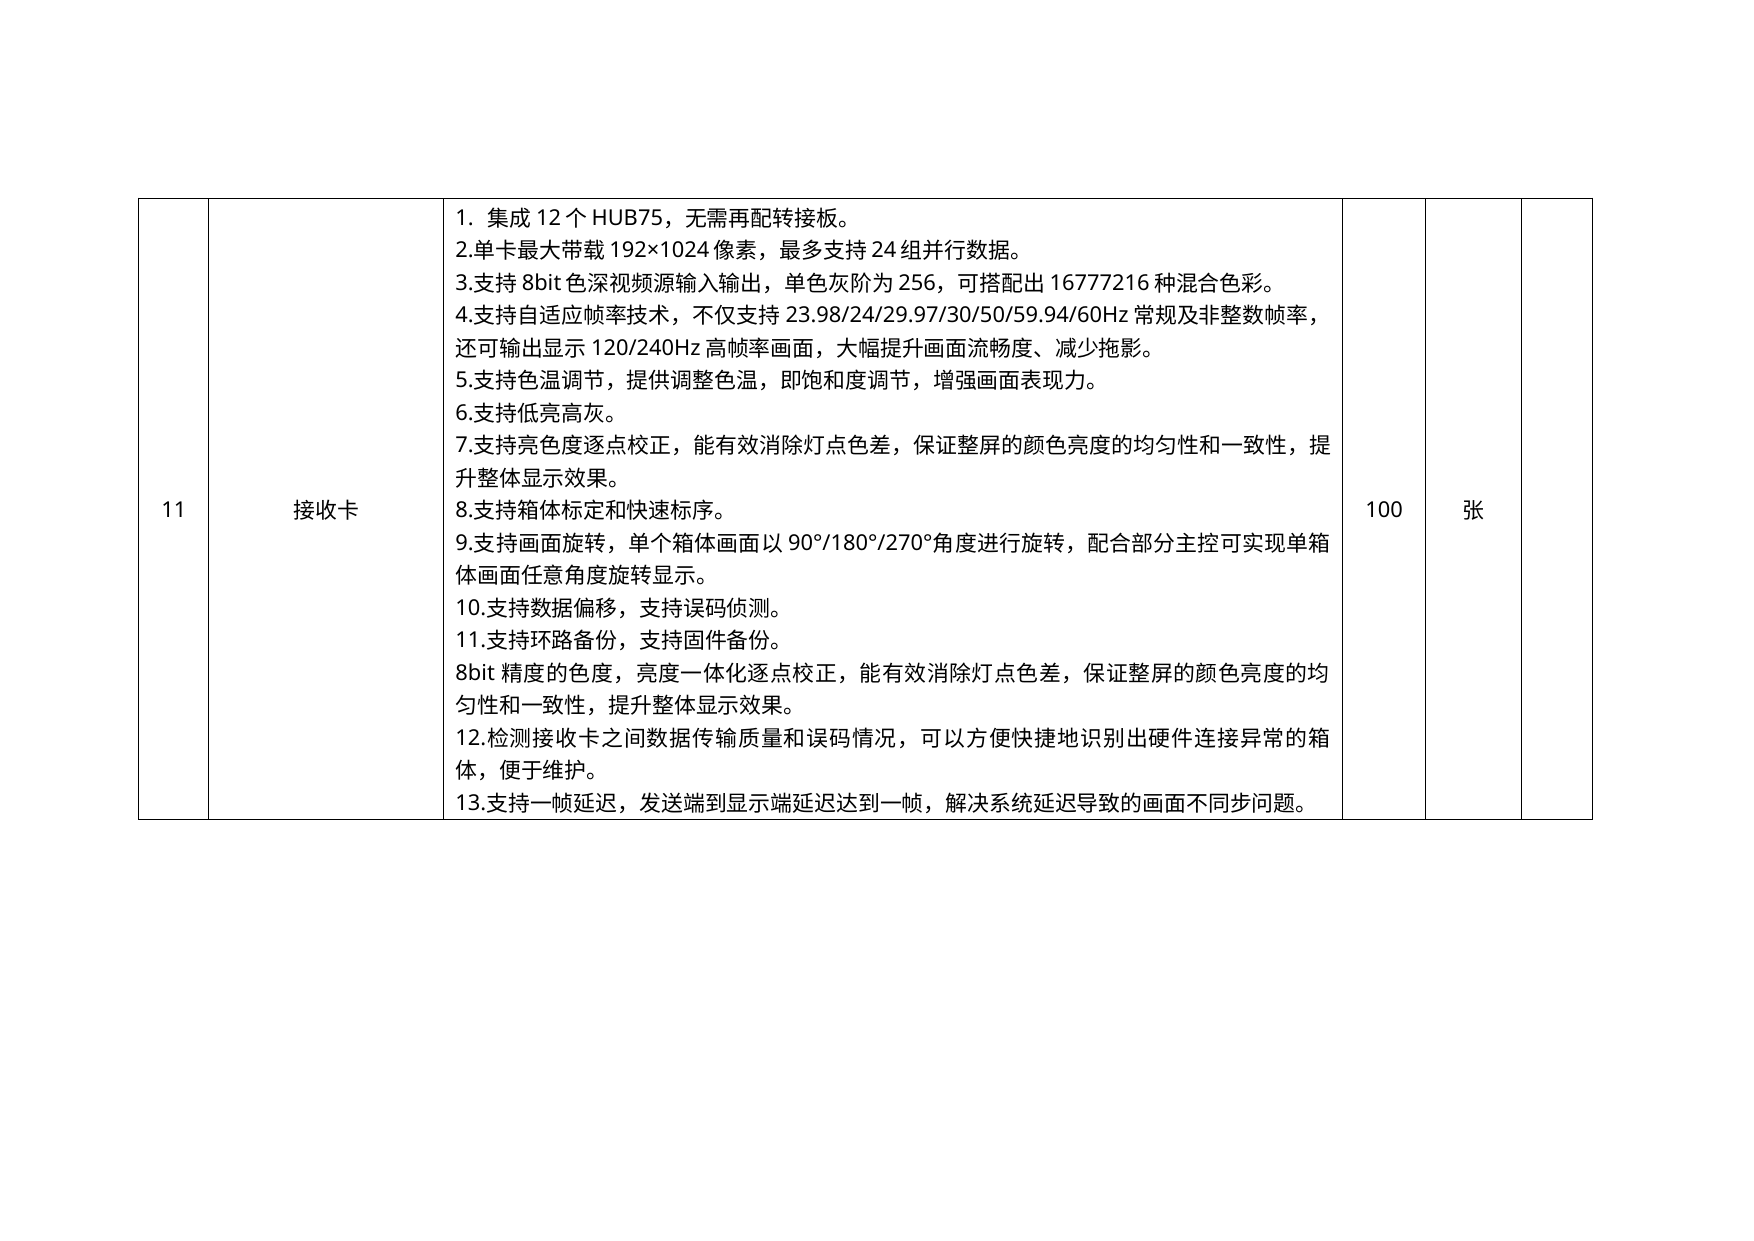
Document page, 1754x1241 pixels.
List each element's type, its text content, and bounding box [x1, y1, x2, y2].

table_cell [1522, 199, 1592, 819]
table_cell 100 [1343, 199, 1425, 819]
table_cell 集成12个HUB75，无需再配转接板。 2.单卡最大带载192×1024像素，最多支持24组并行数据。 3.支持8bit色深视频源输入输出，单色灰阶为256，可搭配出16777216种混合色彩。 4.支持自适应帧率技术，不仅支持23.98/24/29.97/30/50/59.94/60Hz常规及非整数帧率，还可输出显示120/240Hz高帧率画面，大幅提升画面流畅度、减少拖影。 5.支持色温调节，提供调整色温，即饱和度调节，增强画面表现力。 6.支持低亮高灰。 7.支持亮色度逐点校正，能有效消除灯点色差，保证整屏的颜色亮度的均匀性和一致性，提升整体显示效果。 8.支持箱体标定和快速标序。 9.支持画面旋转，单个箱体画面以90°/180°/270°角度进行旋转，配合部分主控可实现单箱体画面任意角度旋转显示。 10.支持数据偏移，支持误码侦测。 11.支持环路备份，支持固件备份。 8bit 精度的色度，亮度一体化逐点校正，能有效消除灯点色差，保证整屏的颜色亮度的均匀性和一致性，提升整体显示效果。 12.检测接收卡之间数据传输质量和误码情况，可以方便快捷地识别出硬件连接异常的箱体，便于维护。 13.支持一帧延迟，发送端到显示端延迟达到一帧，解决系统延迟导致的画面不同步问题。 [444, 199, 1342, 819]
table_cell 接收卡 [209, 199, 443, 819]
table_cell 11 [139, 199, 208, 819]
table_cell 张 [1426, 199, 1521, 819]
